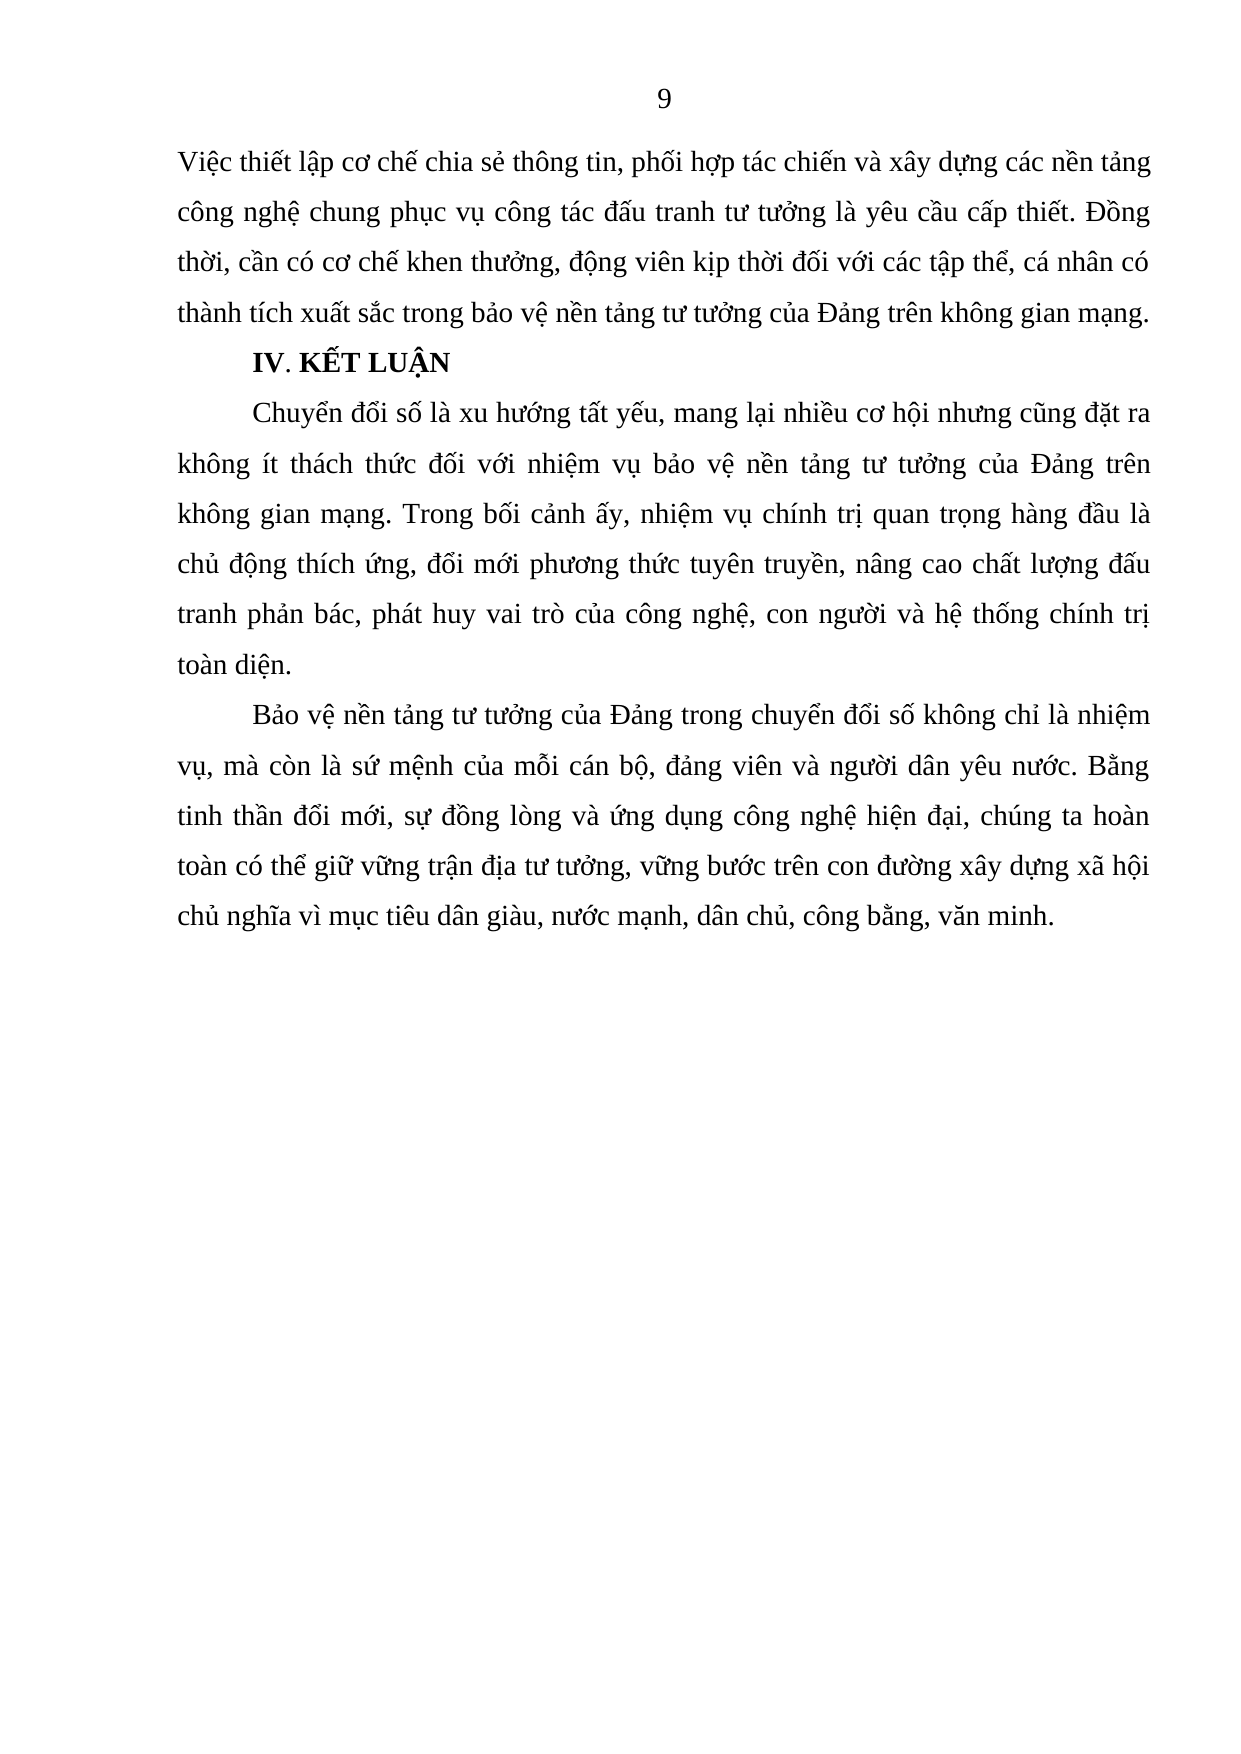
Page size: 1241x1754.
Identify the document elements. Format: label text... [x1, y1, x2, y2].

text Bảo vệ nền tảng tư tưởng của Đảng trong chuyển đổi số không chỉ là nhiệm vụ, mà còn là sứ mệnh của mỗi cán bộ, đảng viên và người dân yêu nước. Bằng tinh thần đổi mới, sự đồng lòng và ứng dụng công nghệ hiện đại, chúng ta hoàn toàn có thể giữ vững trận địa tư tưởng, vững bước trên con đường xây dựng xã hội chủ nghĩa vì mục tiêu dân giàu, nước mạnh, dân chủ, công bằng, văn minh. [177, 697, 1152, 932]
text Việc thiết lập cơ chế chia sẻ thông tin, phối hợp tác chiến và xây dựng các nền tảng công nghệ chung phục vụ công tác đấu tranh tư tưởng là yêu cầu cấp thiết. Đồng thời, cần có cơ chế khen thưởng, động viên kịp thời đối với các tập thể, cá nhân có thành tích xuất sắc trong bảo vệ nền tảng tư tưởng của Đảng trên không gian mạng. [177, 144, 1152, 328]
text Chuyển đổi số là xu hướng tất yếu, mang lại nhiều cơ hội nhưng cũng đặt ra không ít thách thức đối với nhiệm vụ bảo vệ nền tảng tư tưởng của Đảng trên không gian mạng. Trong bối cảnh ấy, nhiệm vụ chính trị quan trọng hàng đầu là chủ động thích ứng, đổi mới phương thức tuyên truyền, nâng cao chất lượng đấu tranh phản bác, phát huy vai trò của công nghệ, con người và hệ thống chính trị toàn diện. [177, 395, 1152, 681]
text IV. KẾT LUẬN [177, 345, 1152, 379]
